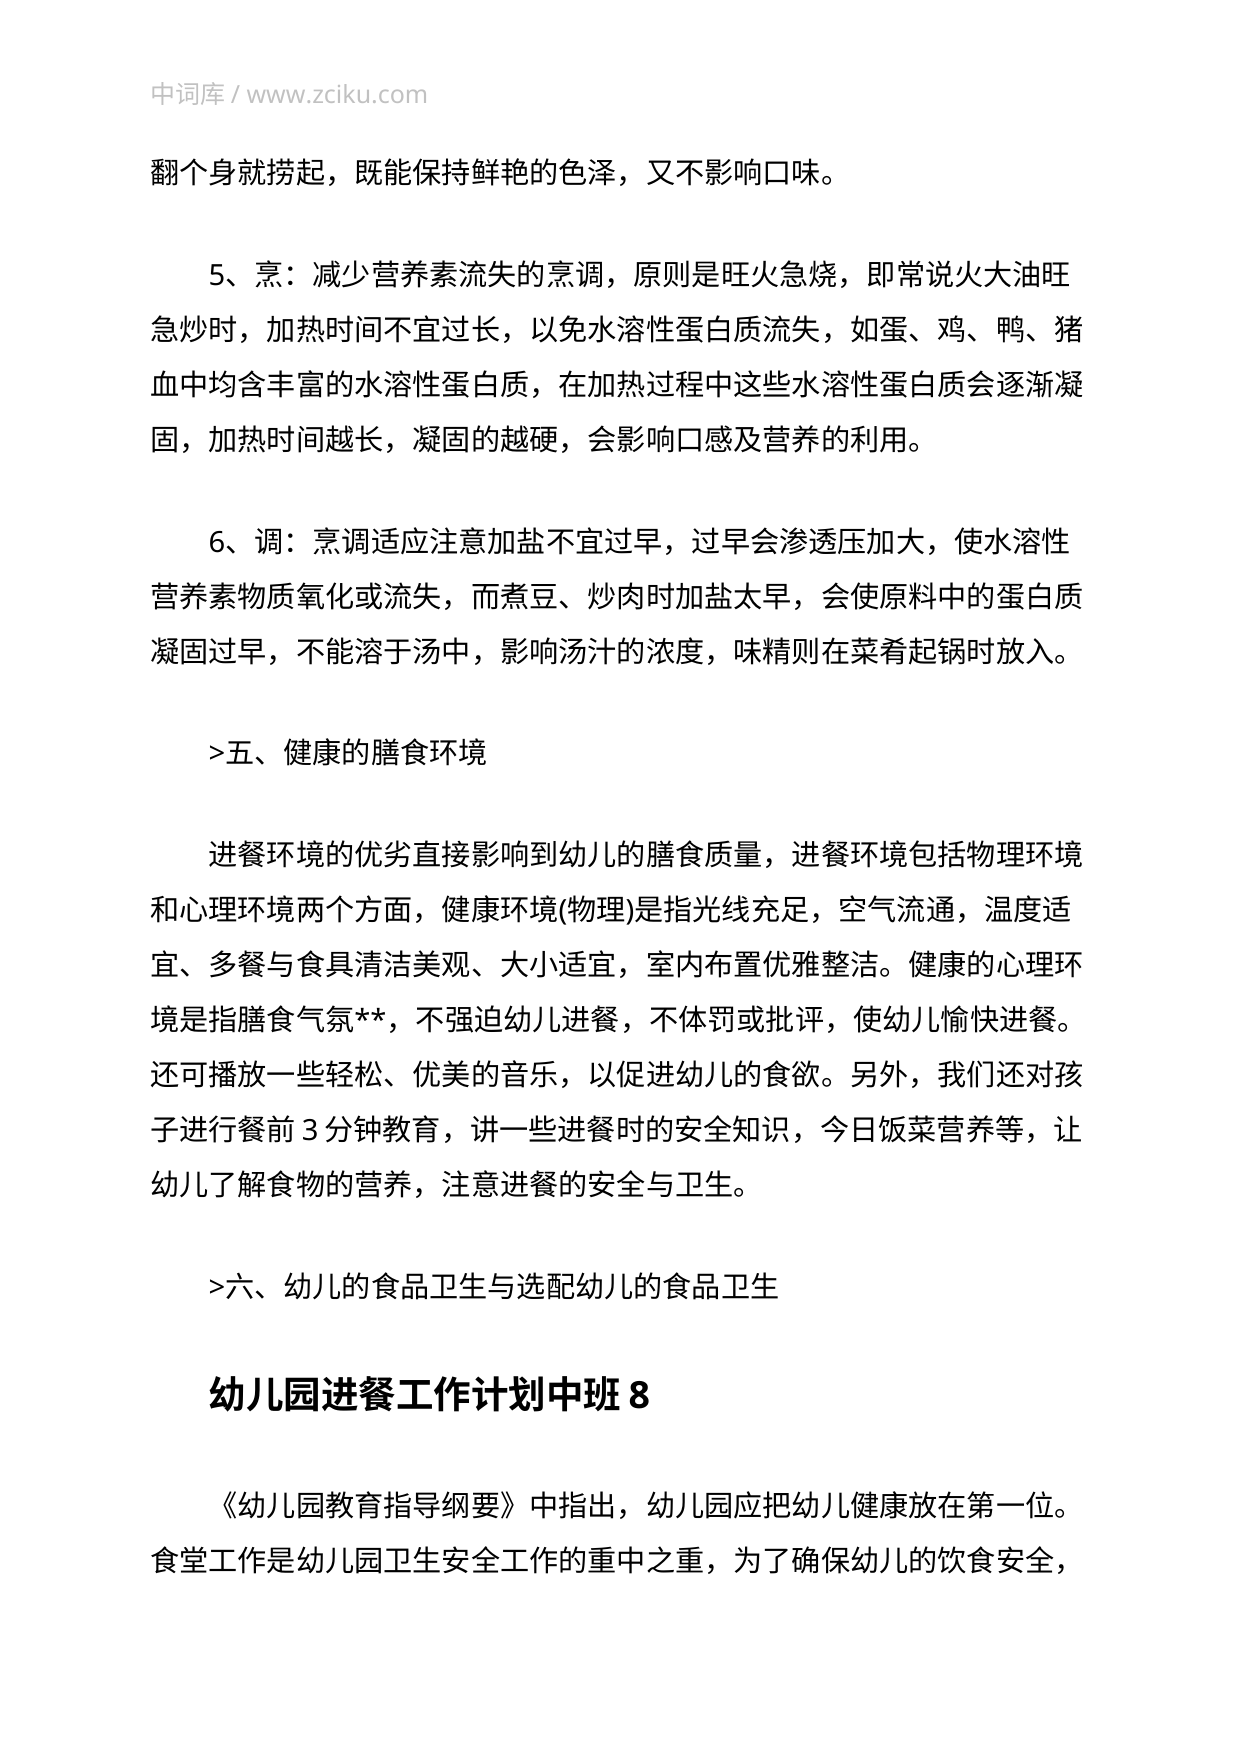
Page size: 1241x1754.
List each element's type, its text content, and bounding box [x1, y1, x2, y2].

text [150, 150, 1090, 192]
text 幼儿园进餐工作计划中班8 [150, 1365, 1090, 1420]
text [150, 1483, 1090, 1580]
text 6、调：烹调适应注意加盐不宜过早，过早会渗透压加大，使水溶性营养素物质氧化或流失，而煮豆、炒肉时加盐太早，会使原料中的蛋白质凝固过早，不能溶于汤中，影响汤汁的浓度，味精则在菜肴起锅时放入。 [150, 518, 1090, 671]
text >五、健康的膳食环境 [150, 730, 1090, 772]
text 进餐环境的优劣直接影响到幼儿的膳食质量，进餐环境包括物理环境和心理环境两个方面，健康环境(物理)是指光线充足，空气流通，温度适宜、多餐与食具清洁美观、大小适宜，室内布置优雅整洁。健康的心理环境是指膳食气氛**，不强迫幼儿进餐，不体罚或批评，使幼儿愉快进餐。还可播放一些轻松、优美的音乐，以促进幼儿的食欲。另外，我们还对孩子进行餐前3分钟教育，讲一些进餐时的安全知识，今日饭菜营养等，让幼儿了解食物的营养，注意进餐的安全与卫生。 [150, 832, 1090, 1204]
text >六、幼儿的食品卫生与选配幼儿的食品卫生 [150, 1263, 1090, 1306]
text 5、烹：减少营养素流失的烹调，原则是旺火急烧，即常说火大油旺急炒时，加热时间不宜过长，以免水溶性蛋白质流失，如蛋、鸡、鸭、猪血中均含丰富的水溶性蛋白质，在加热过程中这些水溶性蛋白质会逐渐凝固，加热时间越长，凝固的越硬，会影响口感及营养的利用。 [150, 252, 1090, 459]
